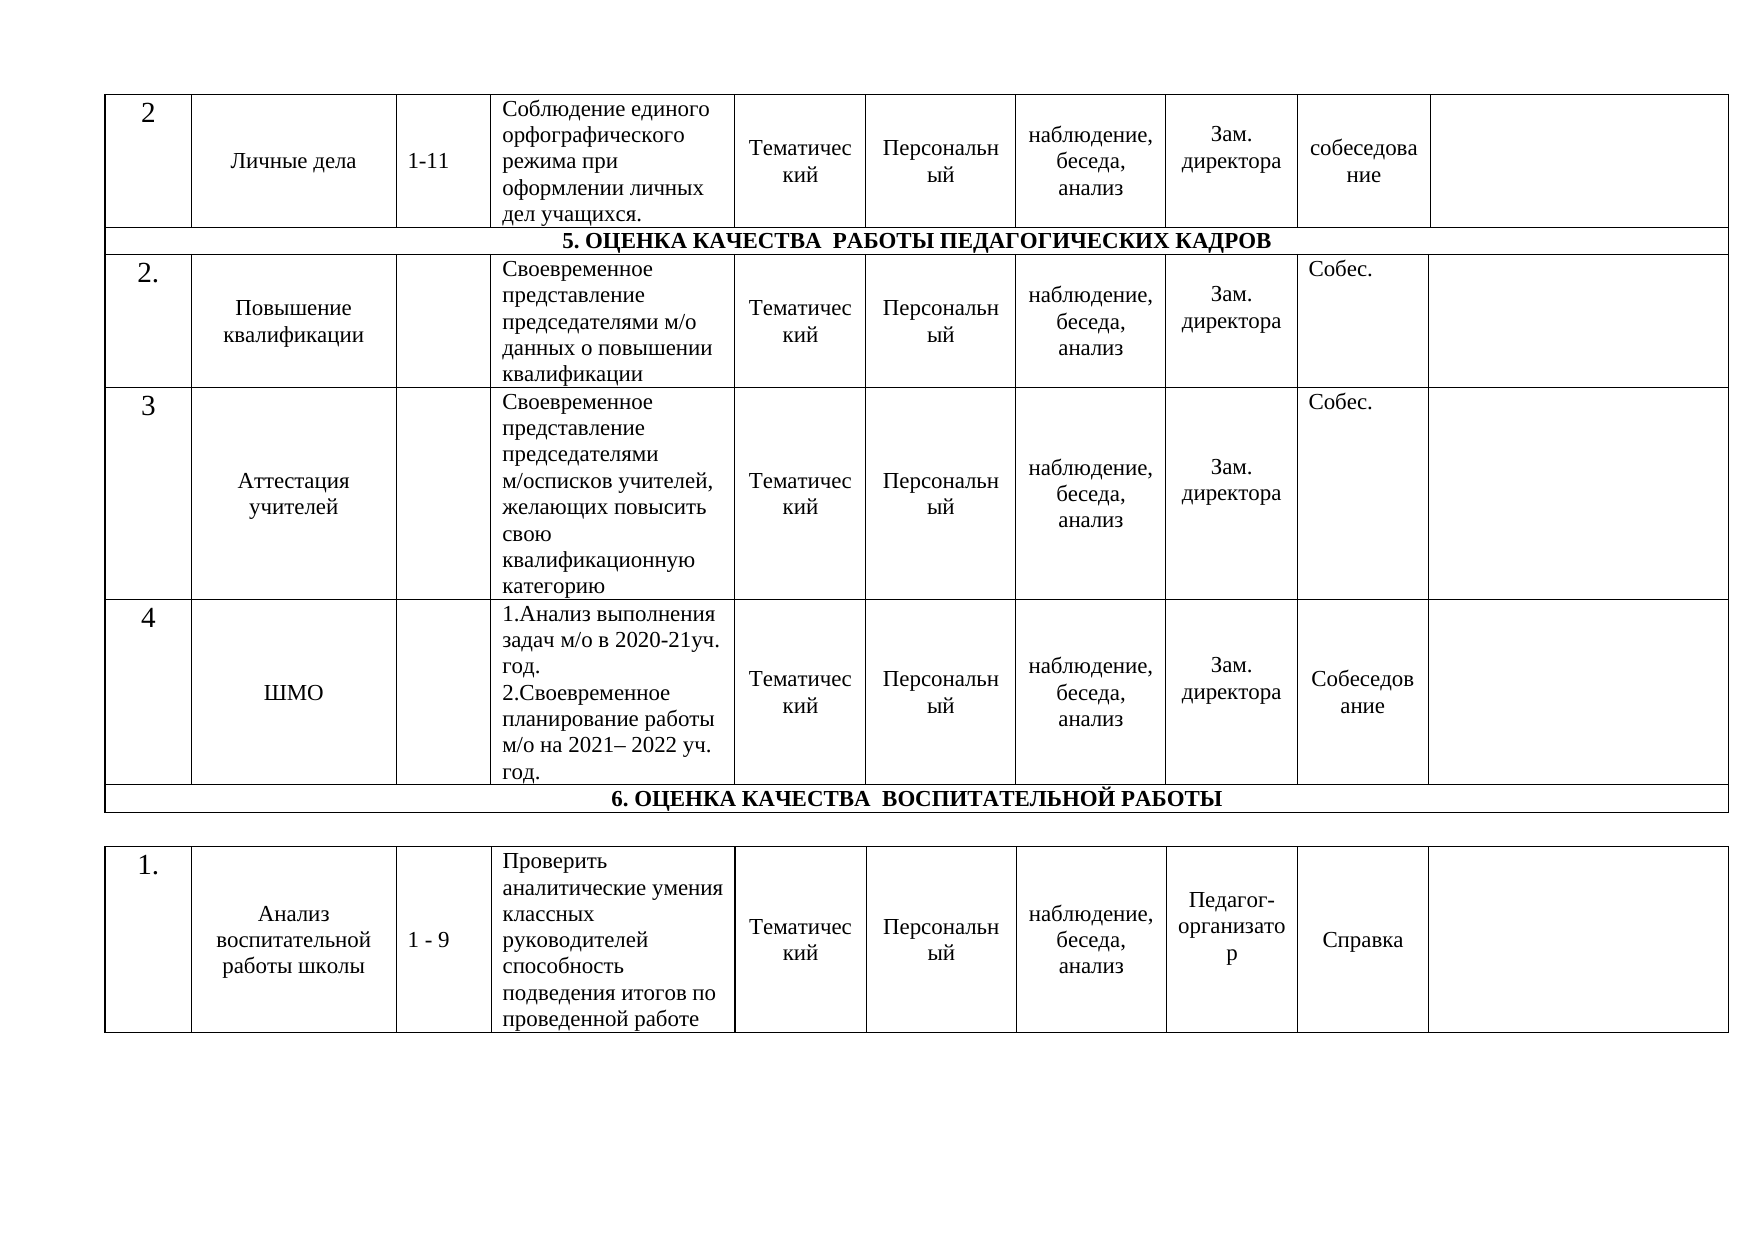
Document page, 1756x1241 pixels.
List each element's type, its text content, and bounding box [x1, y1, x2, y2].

table_cell Личные дела [192, 95, 396, 227]
table_cell собеседование [1298, 95, 1430, 227]
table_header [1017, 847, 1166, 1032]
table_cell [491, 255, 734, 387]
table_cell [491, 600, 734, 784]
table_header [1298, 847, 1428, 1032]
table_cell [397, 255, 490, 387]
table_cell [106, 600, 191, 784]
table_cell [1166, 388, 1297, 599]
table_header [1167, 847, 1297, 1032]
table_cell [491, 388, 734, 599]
table_cell Повышение квалификации [192, 255, 396, 387]
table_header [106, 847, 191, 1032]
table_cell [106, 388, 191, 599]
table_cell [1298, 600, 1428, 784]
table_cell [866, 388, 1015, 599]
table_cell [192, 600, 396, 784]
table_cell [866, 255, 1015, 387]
table_cell 5. ОЦЕНКА КАЧЕСТВА РАБОТЫ ПЕДАГОГИЧЕСКИХ КАДРОВ [106, 228, 1728, 254]
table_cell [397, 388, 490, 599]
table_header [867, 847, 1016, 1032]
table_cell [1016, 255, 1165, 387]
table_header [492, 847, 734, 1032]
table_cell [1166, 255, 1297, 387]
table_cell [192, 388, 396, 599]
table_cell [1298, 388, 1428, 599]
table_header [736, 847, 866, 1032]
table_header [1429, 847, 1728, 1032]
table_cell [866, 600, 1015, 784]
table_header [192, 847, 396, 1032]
table_cell 1-11 [397, 95, 490, 227]
table_cell Зам. директора [1166, 95, 1297, 227]
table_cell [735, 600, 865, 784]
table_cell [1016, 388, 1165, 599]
table_cell [1431, 95, 1728, 227]
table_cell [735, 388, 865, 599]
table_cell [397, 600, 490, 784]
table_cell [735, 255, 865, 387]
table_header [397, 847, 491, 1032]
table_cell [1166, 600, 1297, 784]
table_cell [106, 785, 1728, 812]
table_cell Персональный [866, 95, 1015, 227]
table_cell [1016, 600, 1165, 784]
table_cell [1016, 95, 1165, 227]
table_cell Соблюдение единого орфографического режима при оформлении личных дел учащихся. [491, 95, 734, 227]
table_cell 2. [106, 255, 191, 387]
table_cell 2 [106, 95, 191, 227]
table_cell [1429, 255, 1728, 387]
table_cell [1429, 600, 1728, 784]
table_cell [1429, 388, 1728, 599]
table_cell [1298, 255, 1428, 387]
table_cell Тематический [735, 95, 865, 227]
